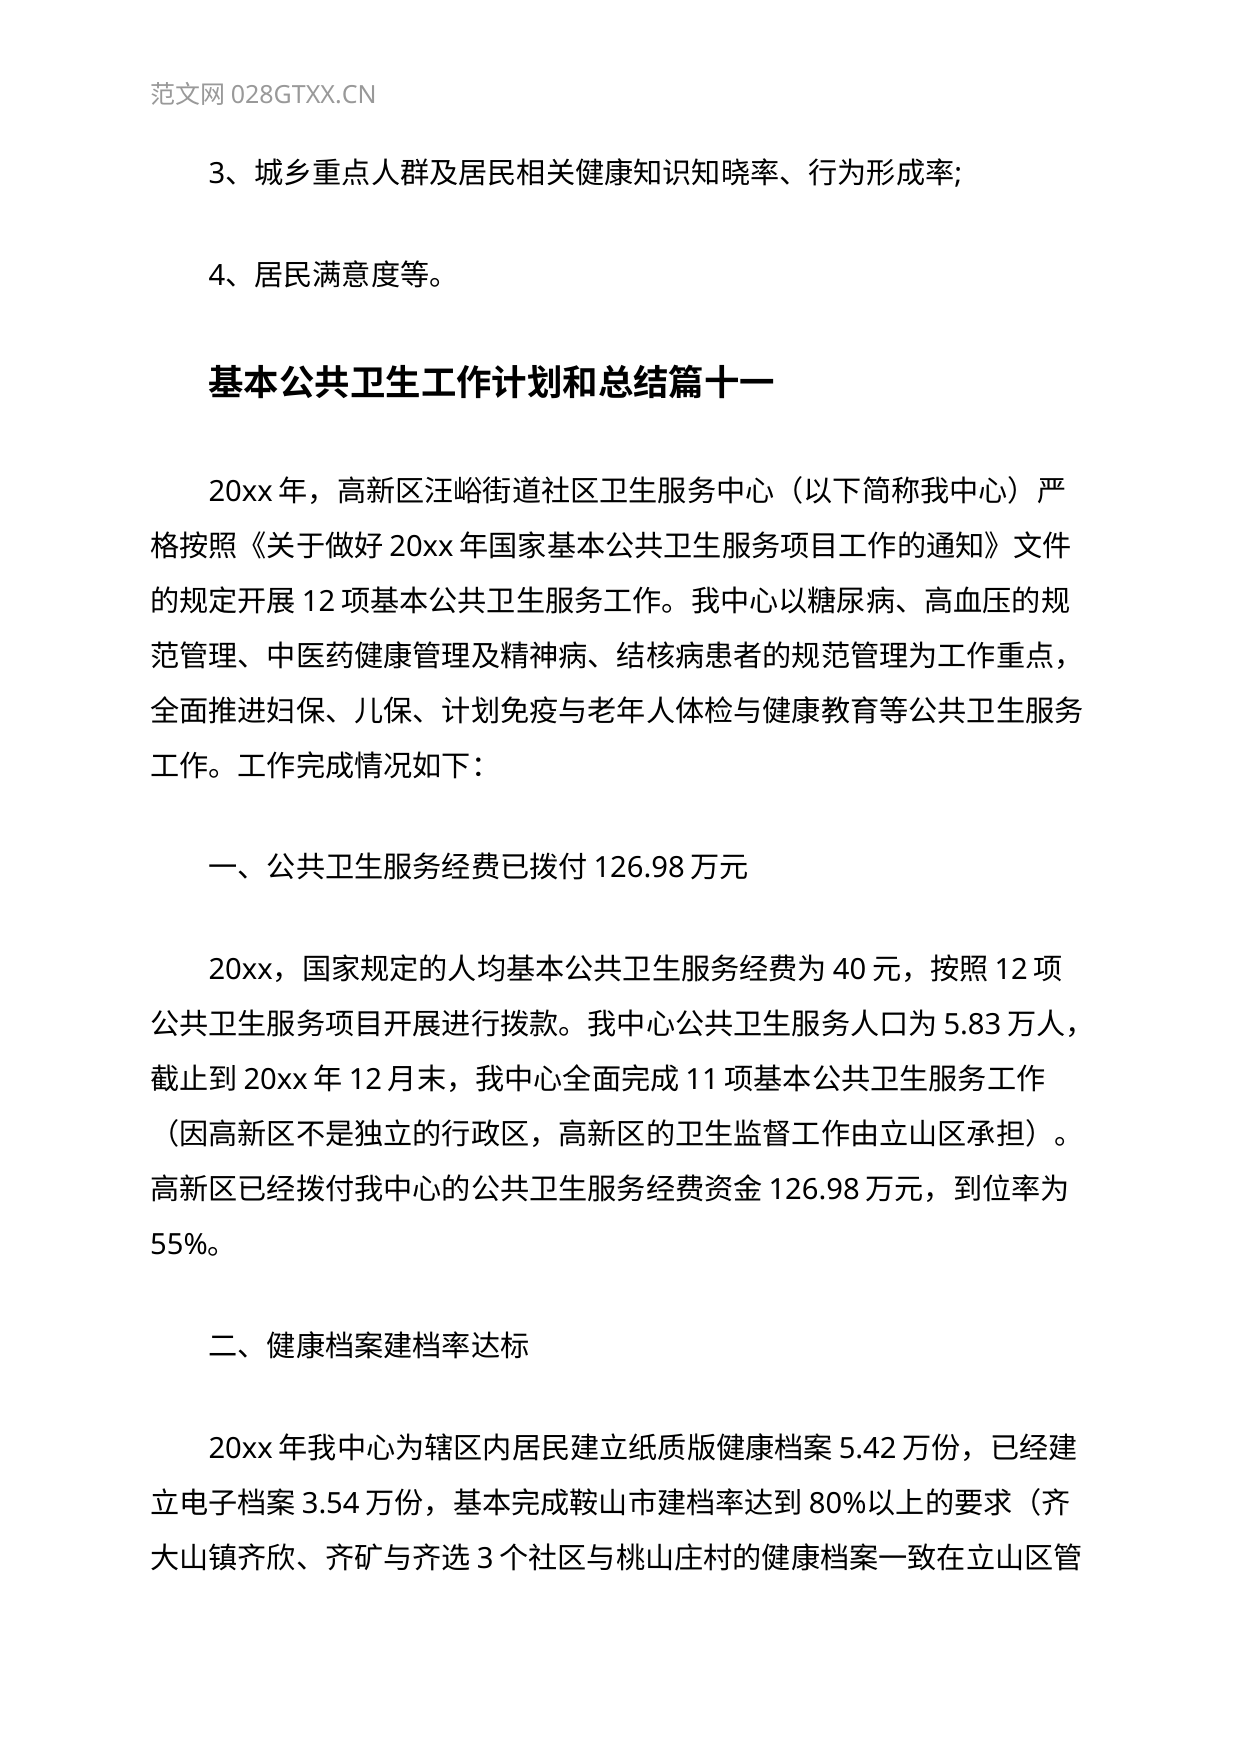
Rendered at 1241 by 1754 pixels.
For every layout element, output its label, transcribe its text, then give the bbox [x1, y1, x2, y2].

text 二、健康档案建档率达标 [150, 1323, 1090, 1365]
text 一、公共卫生服务经费已拨付126.98万元 [150, 844, 1090, 886]
text 3、城乡重点人群及居民相关健康知识知晓率、行为形成率; [150, 150, 1090, 192]
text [150, 1424, 1090, 1577]
text 20xx年，高新区汪峪街道社区卫生服务中心（以下简称我中心）严格按照《关于做好20xx年国家基本公共卫生服务项目工作的通知》文件的规定开展12项基本公共卫生服务工作。我中心以糖尿病、高血压的规范管理、中医药健康管理及精神病、结核病患者的规范管理为工作重点，全面推进妇保、儿保、计划免疫与老年人体检与健康教育等公共卫生服务工作。工作完成情况如下： [150, 467, 1090, 784]
text 基本公共卫生工作计划和总结篇十一 [150, 354, 1090, 405]
text 4、居民满意度等。 [150, 252, 1090, 294]
text 20xx，国家规定的人均基本公共卫生服务经费为40元，按照12项公共卫生服务项目开展进行拨款。我中心公共卫生服务人口为5.83万人，截止到20xx年12月末，我中心全面完成11项基本公共卫生服务工作（因高新区不是独立的行政区，高新区的卫生监督工作由立山区承担）。高新区已经拨付我中心的公共卫生服务经费资金126.98万元，到位率为55%。 [150, 946, 1090, 1263]
